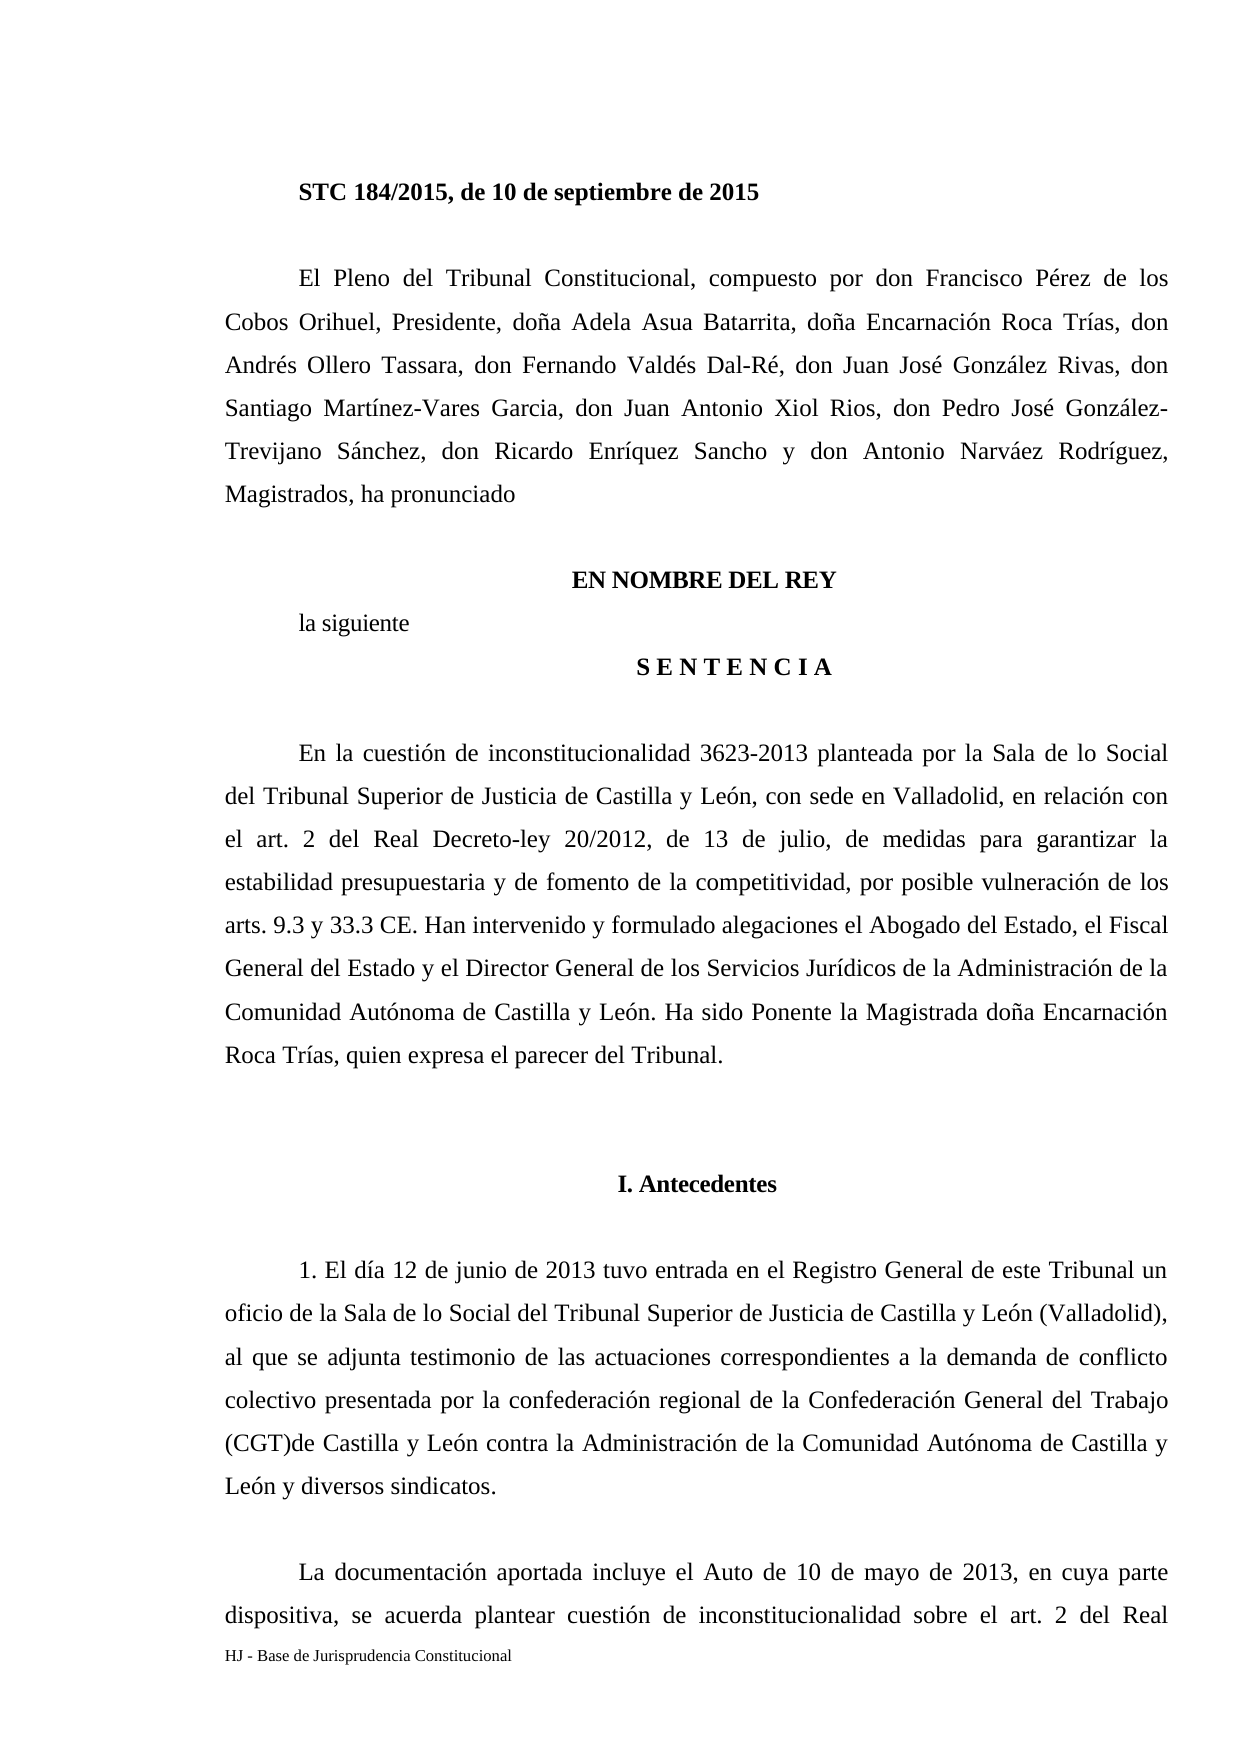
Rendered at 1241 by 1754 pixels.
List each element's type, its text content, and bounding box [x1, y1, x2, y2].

text la siguiente [224, 608, 1110, 637]
text El Pleno del Tribunal Constitucional, compuesto por don Francisco Pérez de los Cobos Orihuel, Presidente, doña Adela Asua Batarrita, doña Encarnación Roca Trías, don Andrés Ollero Tassara, don Fernando Valdés Dal-Ré, don Juan José González Rivas, don Santiago Martínez-Vares Garcia, don Juan Antonio Xiol Rios, don Pedro José González-Trevijano Sánchez, don Ricardo Enríquez Sancho y don Antonio Narváez Rodríguez, Magistrados, ha pronunciado [224, 263, 1169, 508]
text 1. El día 12 de junio de 2013 tuvo entrada en el Registro General de este Tribunal un oficio de la Sala de lo Social del Tribunal Superior de Justicia de Castilla y León (Valladolid), al que se adjunta testimonio de las actuaciones correspondientes a la demanda de conflicto colectivo presentada por la confederación regional de la Confederación General del Trabajo (CGT)de Castilla y León contra la Administración de la Comunidad Autónoma de Castilla y León y diversos sindicatos. [224, 1255, 1169, 1500]
text EN NOMBRE DEL REY [224, 565, 1110, 594]
text STC 184/2015, de 10 de septiembre de 2015 [224, 177, 1169, 206]
text S E N T E N C I A [224, 652, 1169, 680]
text En la cuestión de inconstitucionalidad 3623-2013 planteada por la Sala de lo Social del Tribunal Superior de Justicia de Castilla y León, con sede en Valladolid, en relación con el art. 2 del Real Decreto-ley 20/2012, de 13 de julio, de medidas para garantizar la estabilidad presupuestaria y de fomento de la competitividad, por posible vulneración de los arts. 9.3 y 33.3 CE. Han intervenido y formulado alegaciones el Abogado del Estado, el Fiscal General del Estado y el Director General de los Servicios Jurídicos de la Administración de la Comunidad Autónoma de Castilla y León. Ha sido Ponente la Magistrada doña Encarnación Roca Trías, quien expresa el parecer del Tribunal. [224, 738, 1169, 1068]
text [224, 1557, 1169, 1629]
text I. Antecedentes [224, 1169, 1169, 1198]
